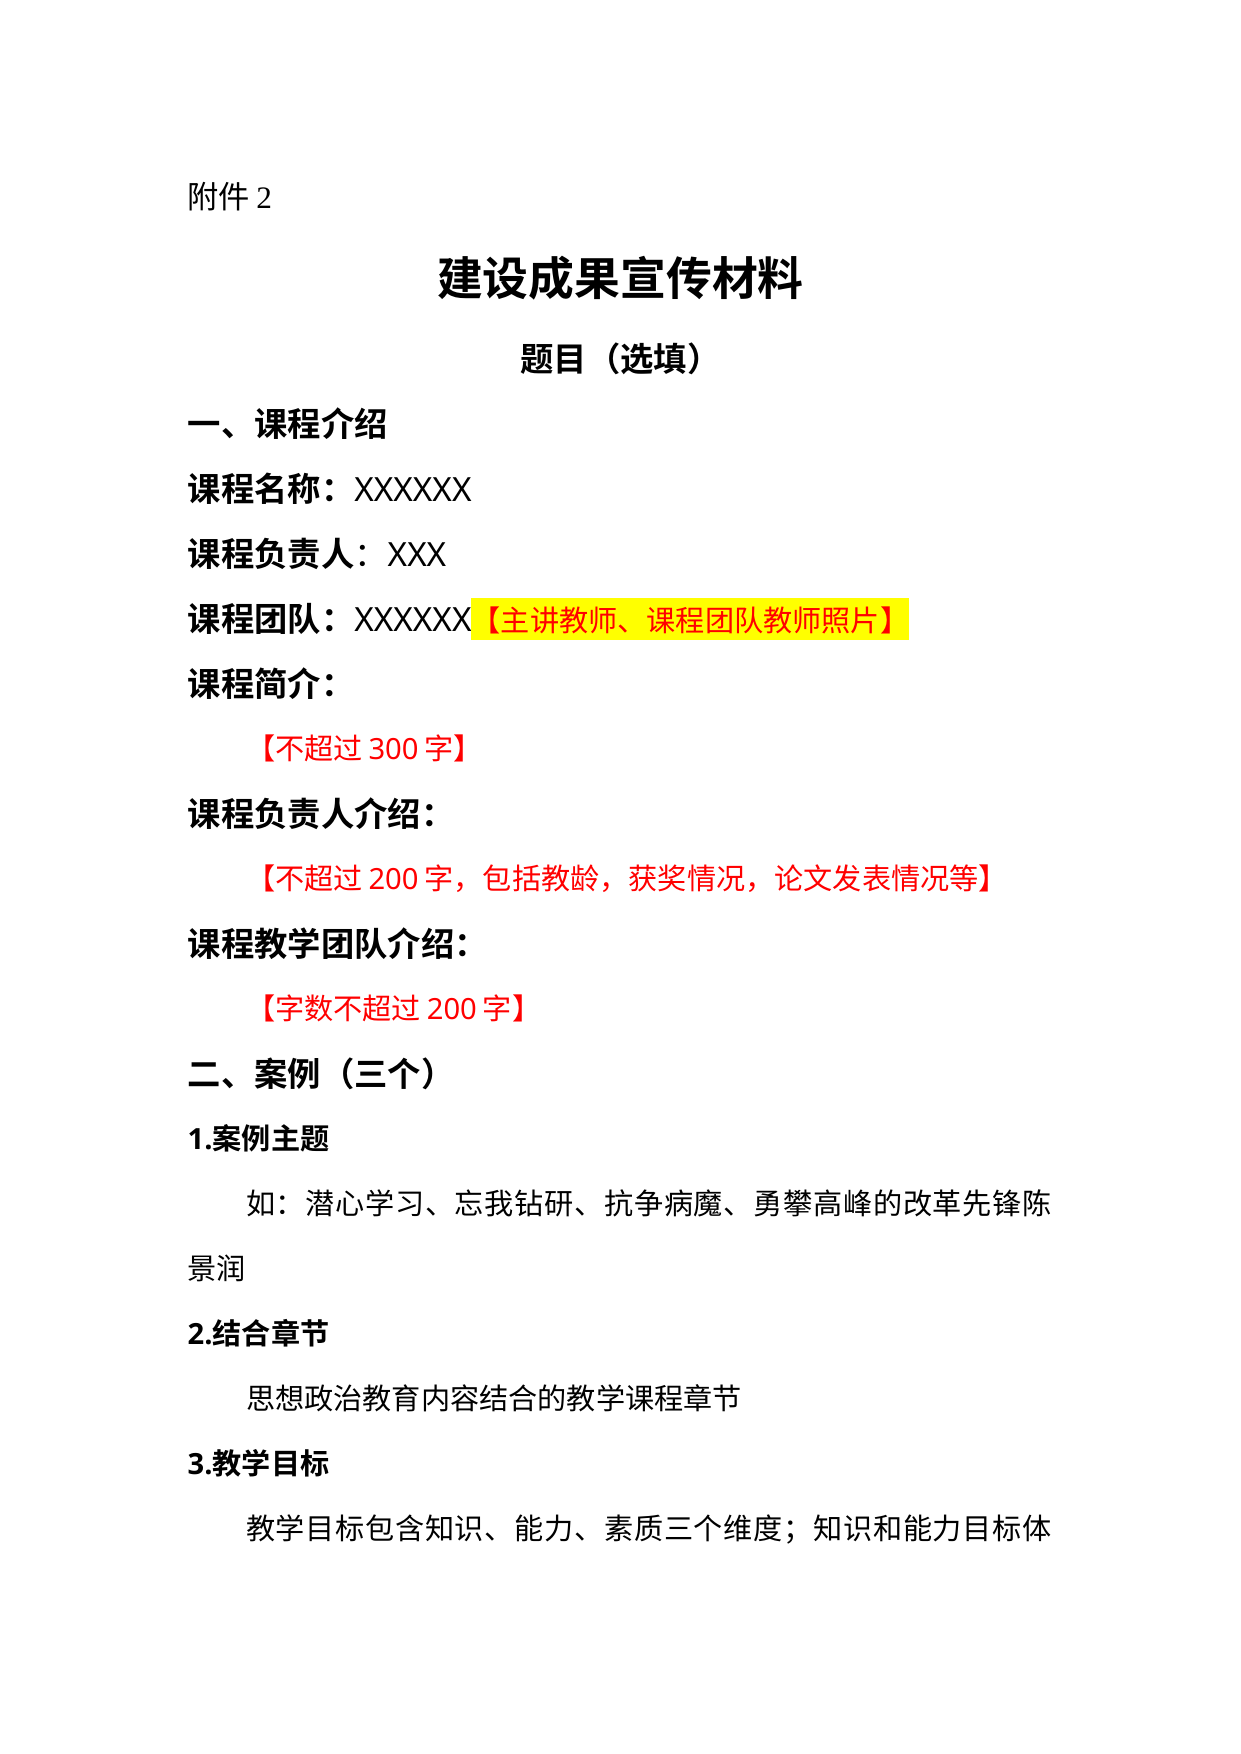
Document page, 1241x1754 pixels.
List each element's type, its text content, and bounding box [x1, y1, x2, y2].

text 建设成果宣传材料 [187, 227, 1053, 324]
text 附件2 [187, 162, 1053, 227]
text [187, 1494, 1053, 1559]
text 二、案例（三个） [187, 1039, 1053, 1104]
text 1.案例主题 [187, 1104, 1053, 1169]
text 课程负责人介绍： [187, 779, 1053, 844]
text 【不超过300字】 [187, 714, 1053, 779]
text 题目（选填） [187, 324, 1053, 389]
text 【不超过200字，包括教龄，获奖情况，论文发表情况等】 [187, 844, 1053, 909]
text 如：潜心学习、忘我钻研、抗争病魔、勇攀高峰的改革先锋陈景润 [187, 1169, 1053, 1299]
text 2.结合章节 [187, 1299, 1053, 1364]
text 3.教学目标 [187, 1429, 1053, 1494]
text 课程简介： [187, 649, 1053, 714]
text 课程团队：XXXXXX【主讲教师、课程团队教师照片】 [187, 584, 1053, 649]
text 一、课程介绍 [187, 389, 1053, 454]
text 【字数不超过200字】 [187, 974, 1053, 1039]
text 思想政治教育内容结合的教学课程章节 [187, 1364, 1053, 1429]
text 课程负责人：XXX [187, 519, 1053, 584]
text 课程教学团队介绍： [187, 909, 1053, 974]
text 课程名称：XXXXXX [187, 454, 1053, 519]
